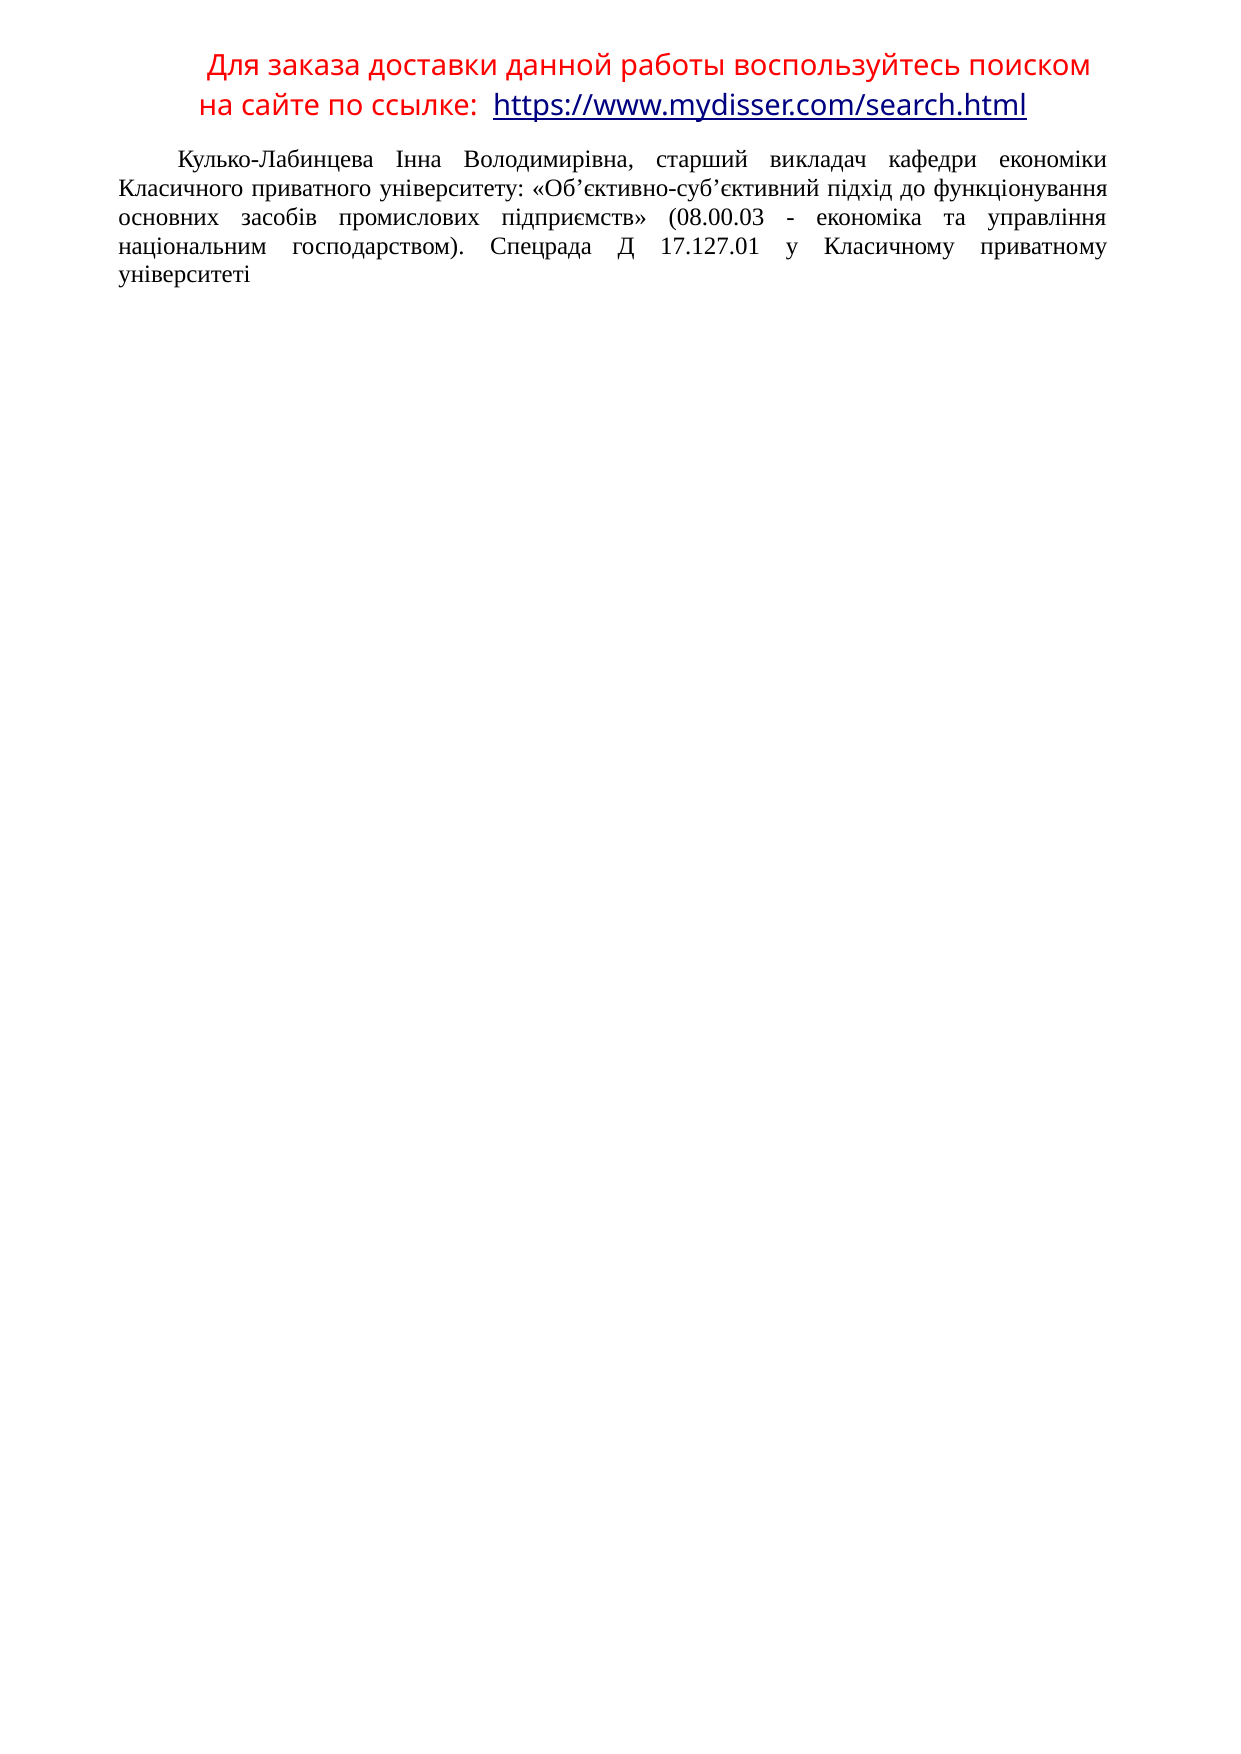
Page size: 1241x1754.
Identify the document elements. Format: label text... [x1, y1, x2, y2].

text Кулько-Лабинцева Інна Володимирівна, старший викладач кафедри економіки Класичного приватного університету: «Об’єктивно-суб’єктивний підхід до функціонування основних засобів промислових підприємств» (08.00.03 - економіка та управління національним господарством). Спецрада Д 17.127.01 у Класичному приватному університеті [118, 144, 1107, 288]
